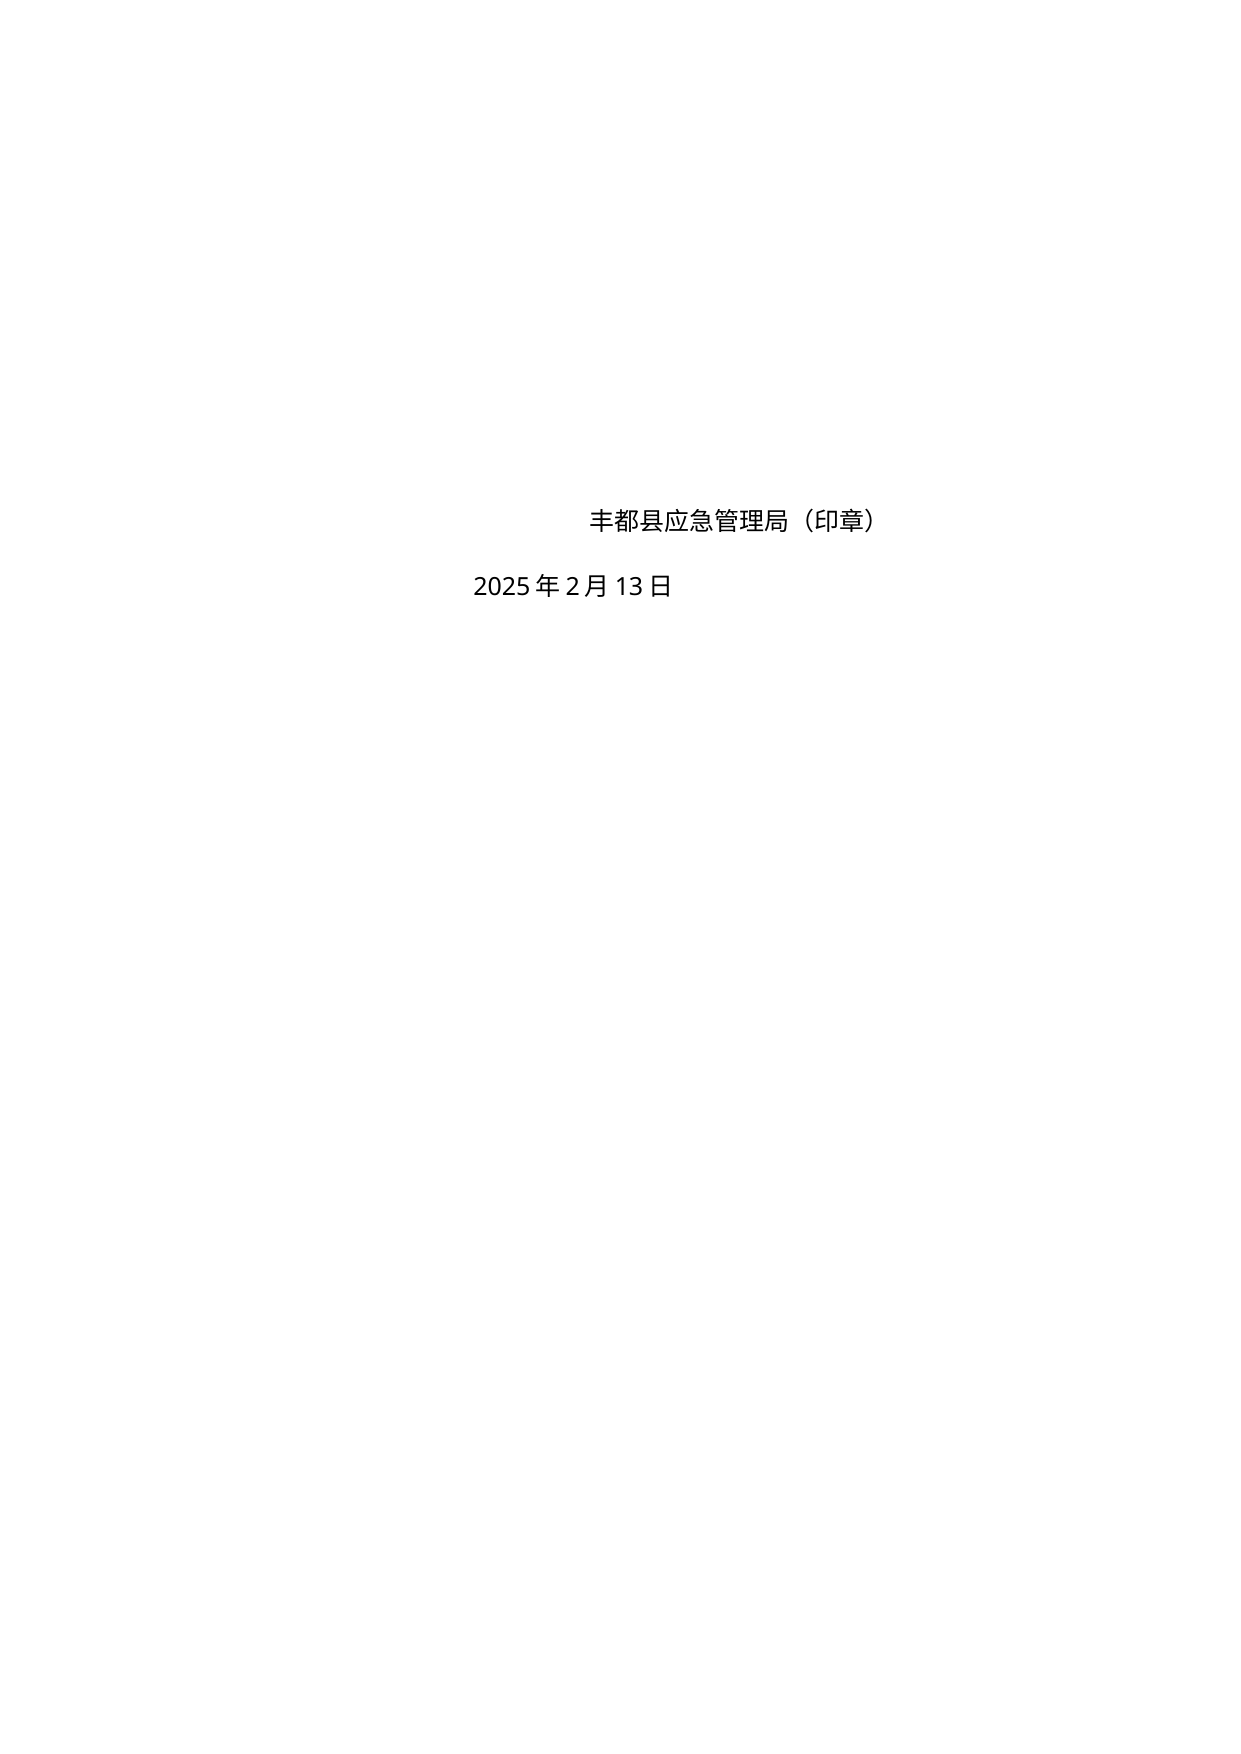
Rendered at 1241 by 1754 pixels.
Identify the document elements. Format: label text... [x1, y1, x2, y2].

text 2025年2月13日 [187, 552, 1053, 617]
text 丰都县应急管理局（印章） [187, 487, 1053, 552]
